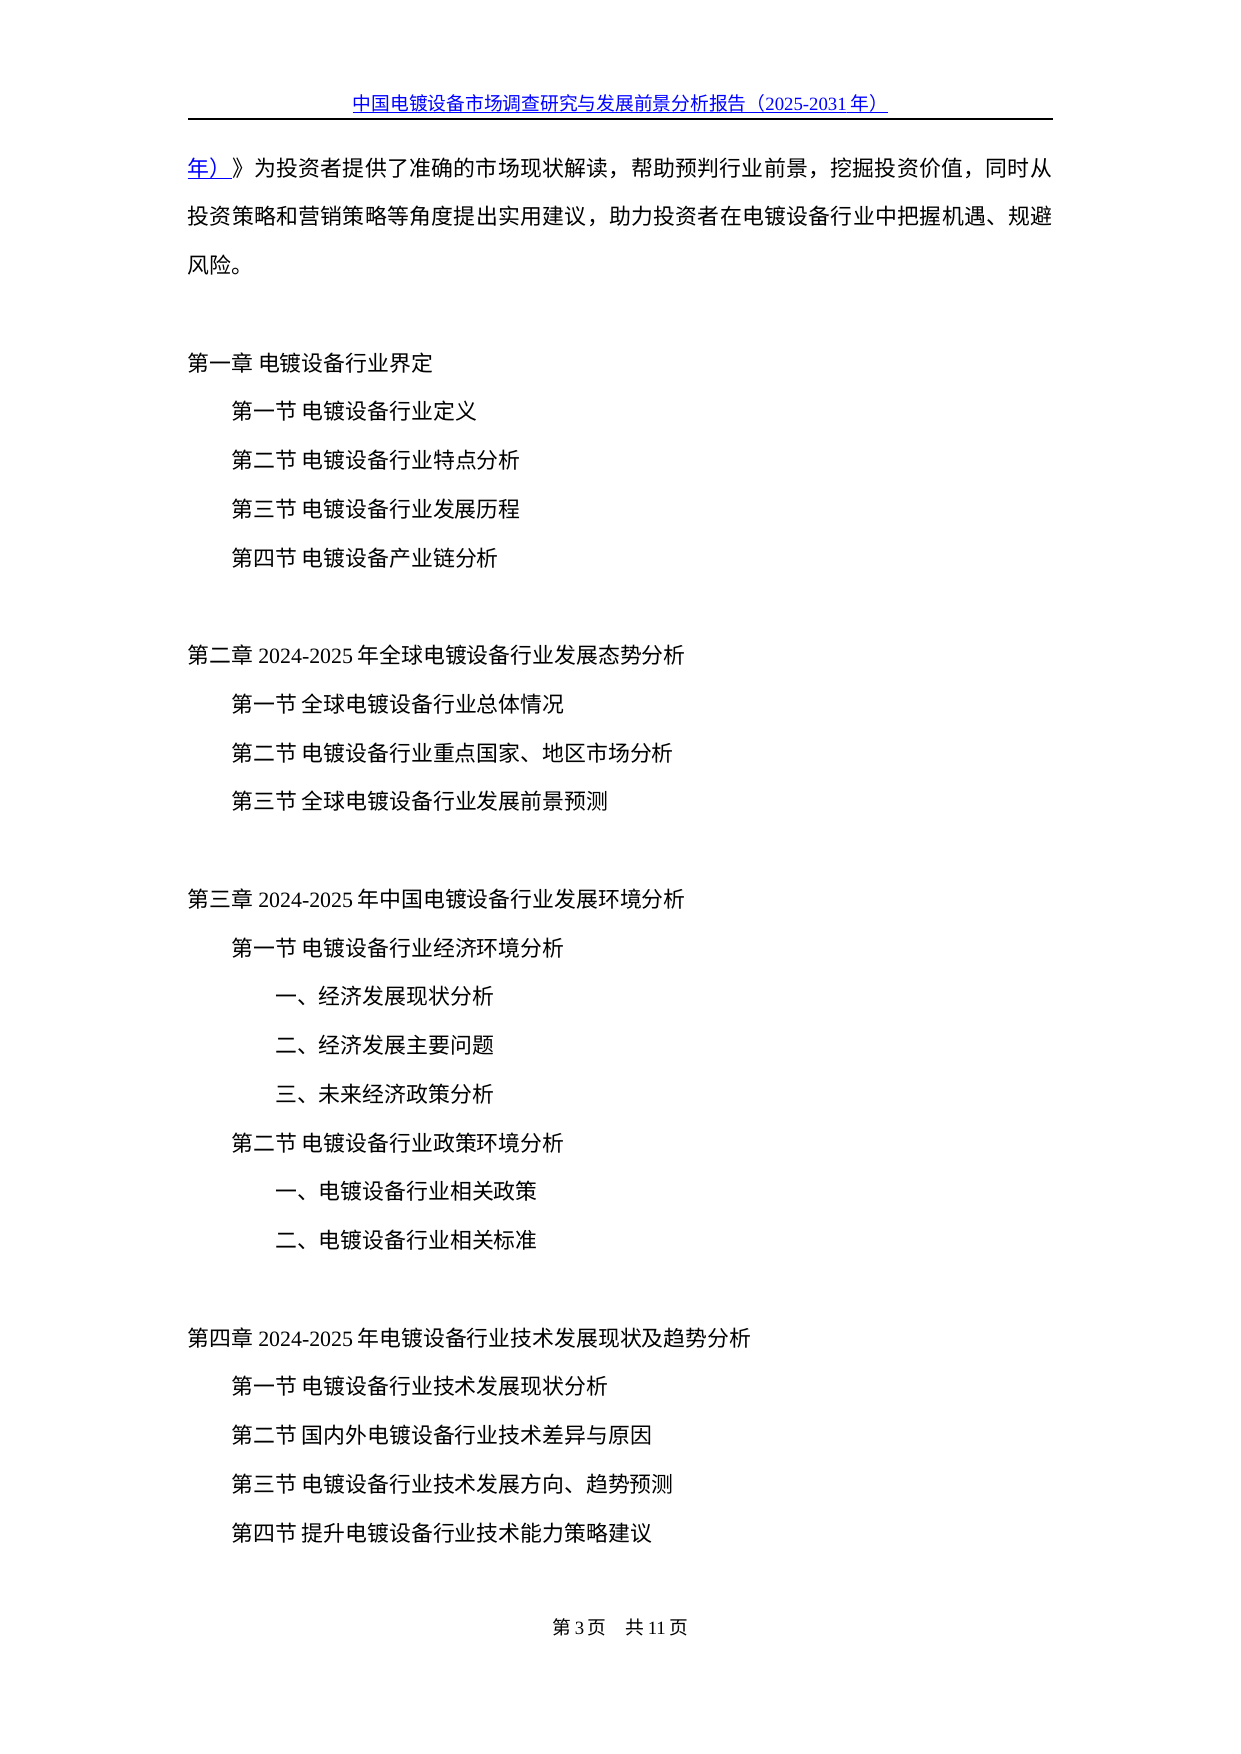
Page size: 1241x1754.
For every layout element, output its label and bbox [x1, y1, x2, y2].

text [187, 150, 1053, 1548]
